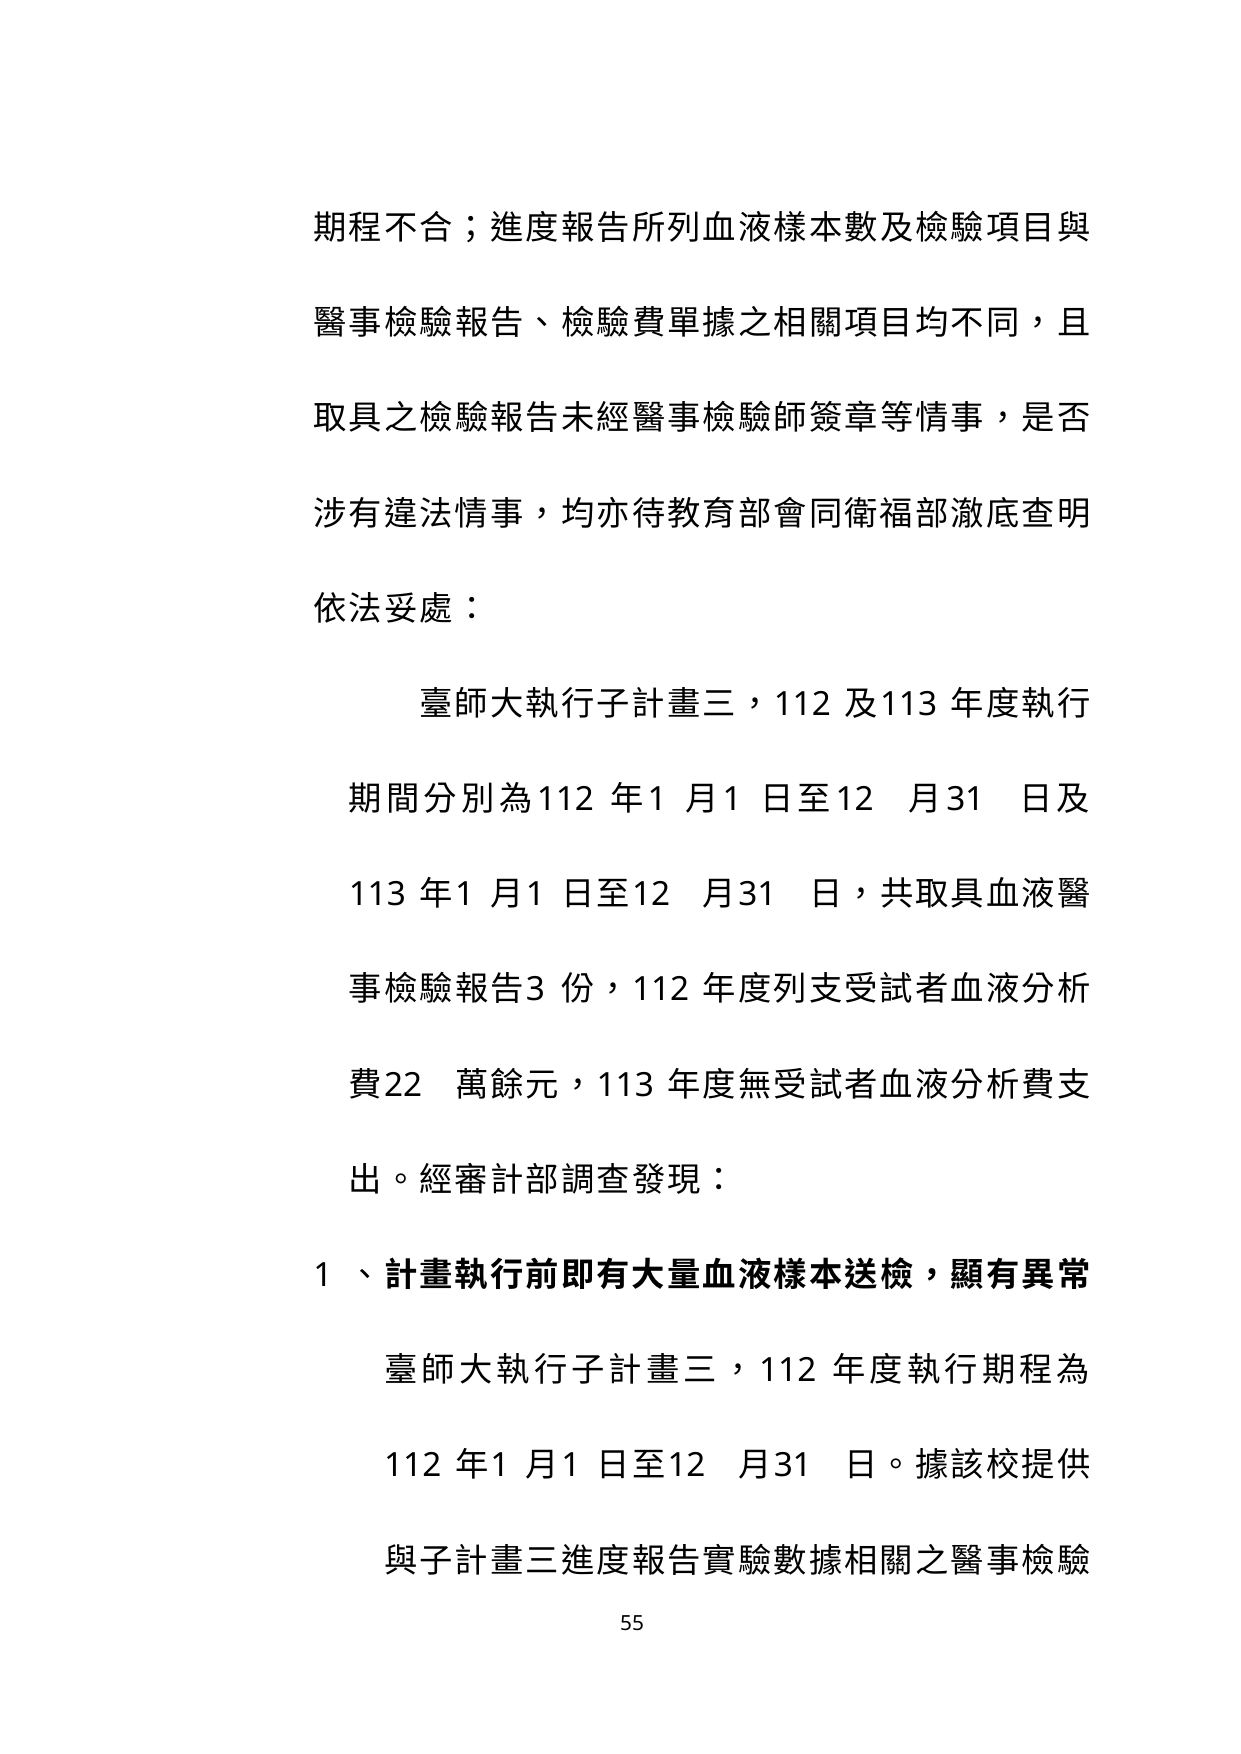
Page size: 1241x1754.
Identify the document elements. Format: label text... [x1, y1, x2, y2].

subtitle 計畫執行前即有大量血液樣本送檢，顯有異常：臺師大執行子計畫三，112年度執行期程為112年1月1日至12月31日。據該校提供與子計畫三進度報告實驗數據相關之醫事檢驗報告共3份，最早之檢驗日期為111年12月8日，血液樣本數451個。該計畫於執行前即有大量血液樣本送檢，核有異常。 [296, 1034, 1092, 1605]
subtitle 另，審計部調查發現，子計畫三於計畫執行前或初期即有血液樣本送檢，顯有異常，且與計畫執行期程不合；進度報告所列血液樣本數及檢驗項目與醫事檢驗報告、檢驗費單據之相關項目均不同，且取具之檢驗報告未經醫事檢驗師簽章等情事，是否涉有違法情事，均亦待教育部會同衛福部澈底查明依法妥處： [242, 177, 1092, 463]
subtitle 臺師大執行子計畫三，112及113年度執行期間分別為112年1月1日至12月31日及113年1月1日至12月31日，共取具血液醫事檢驗報告3份，112年度列支受試者血液分析費22萬餘元，113年度無受試者血液分析費支出。經審計部調查發現： [313, 463, 1092, 1034]
